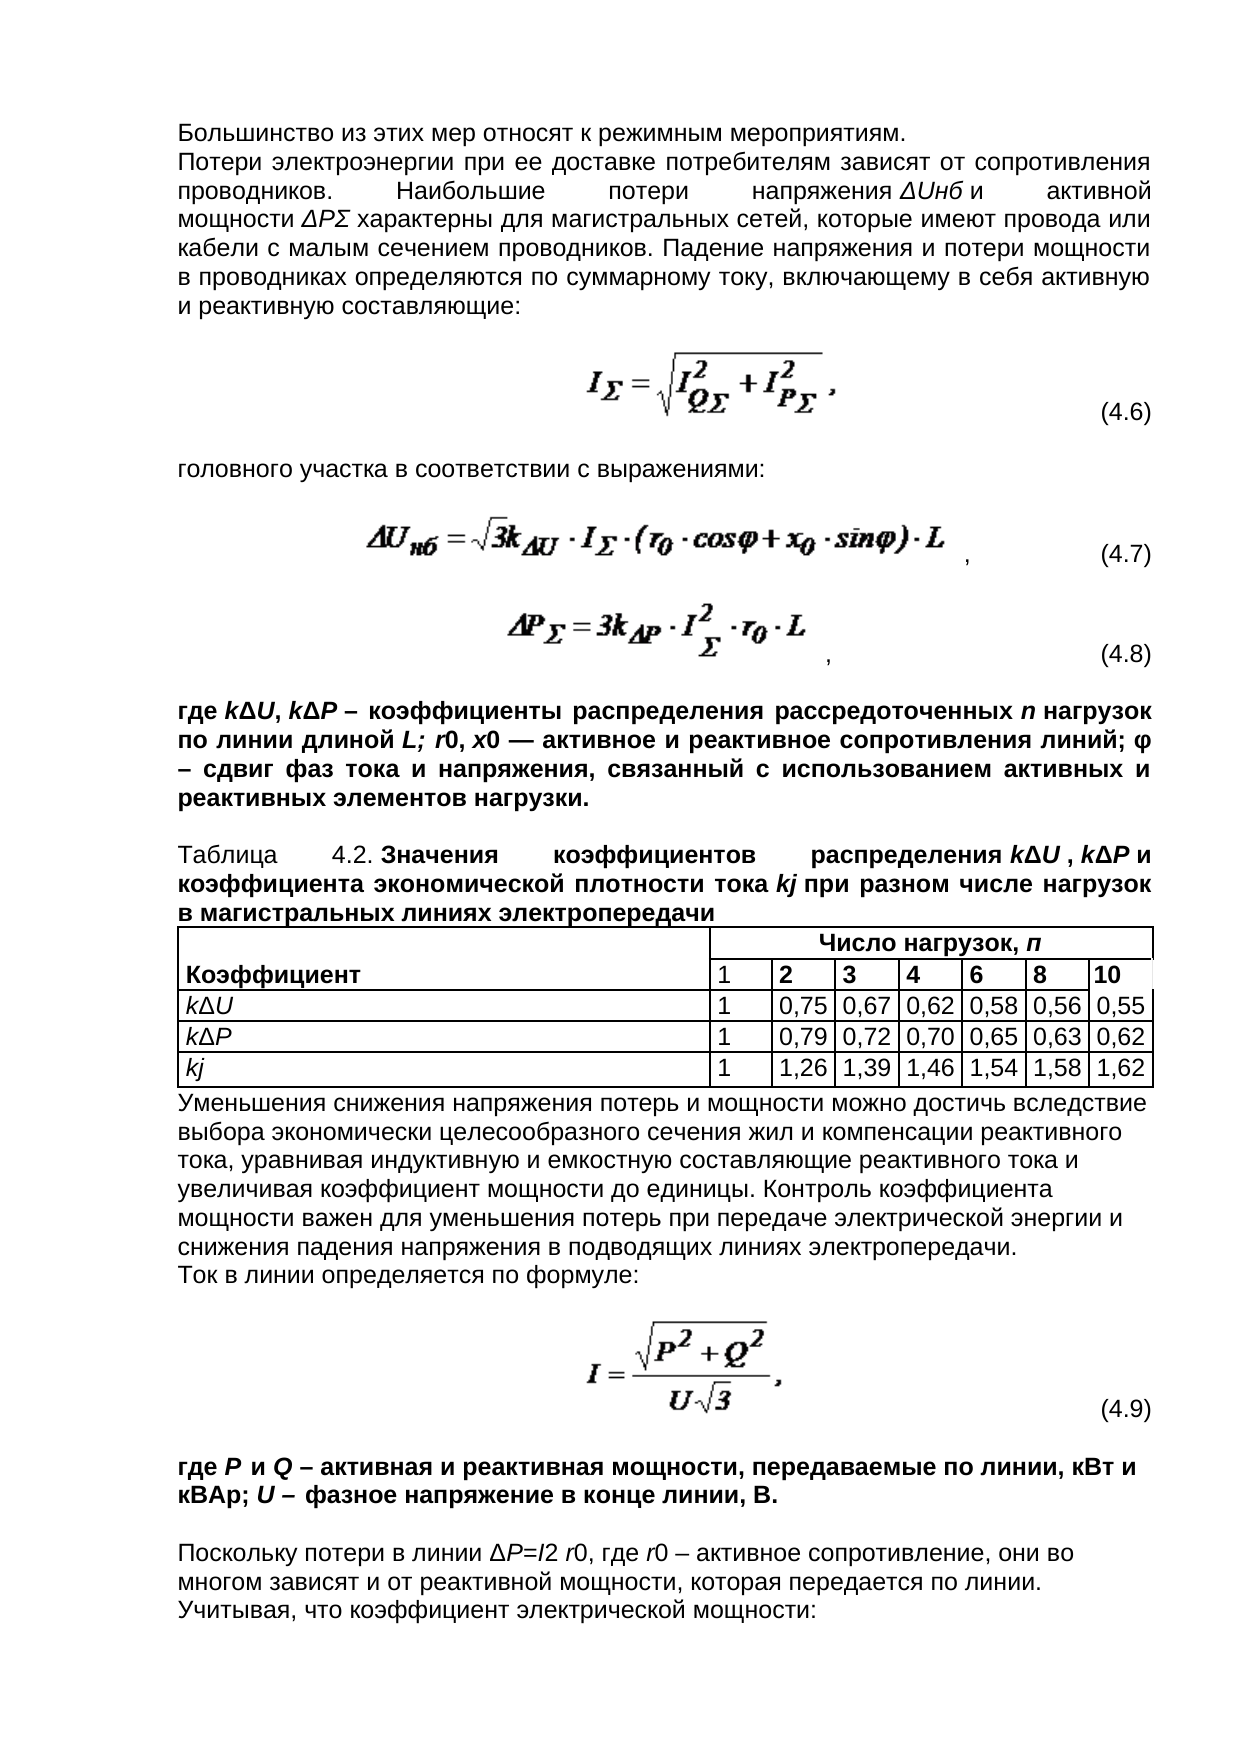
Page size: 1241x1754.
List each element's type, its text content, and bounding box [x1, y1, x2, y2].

table_cell 1,58 [1027, 1053, 1088, 1086]
table_cell 1,26 [773, 1053, 834, 1086]
text Таблица 4.2. Значения коэффициентов распределения kΔU , kΔP и коэффициента экономической плотности тока kj при разном числе нагрузок в магистральных линиях электропередачи [177, 840, 1152, 926]
picture [584, 348, 840, 421]
table_cell 0,65 [963, 1022, 1025, 1051]
picture [362, 511, 957, 562]
text где Р и Q – активная и реактивная мощности, передаваемые по линии, кВт и кВАр; U – фазное напряжение в конце линии, В. [177, 1451, 1152, 1509]
text Ток в линии определяется по формуле: [177, 1260, 1152, 1289]
table_header Число нагрузок, п [711, 928, 1152, 958]
table_cell 3 [836, 960, 898, 989]
table_cell 1,39 [836, 1053, 898, 1086]
table_cell 0,62 [900, 991, 961, 1020]
table_cell 0,70 [900, 1022, 961, 1051]
table_cell 6 [963, 960, 1025, 989]
picture [584, 1317, 786, 1418]
table_cell 0,67 [836, 991, 898, 1020]
text Большинство из этих мер относят к режимным мероприятиям. [177, 118, 1152, 147]
table_header Коэффициент [179, 928, 709, 989]
table_cell 1,46 [900, 1053, 961, 1086]
table_cell 1 [711, 1053, 771, 1086]
table_cell 8 [1027, 960, 1088, 989]
picture [503, 596, 818, 663]
table_cell 1 [711, 960, 771, 989]
table_cell kΔP [179, 1022, 709, 1051]
text Уменьшения снижения напряжения потерь и мощности можно достичь вследствие выбора экономически целесообразного сечения жил и компенсации реактивного тока, уравнивая индуктивную и емкостную составляющие реактивного тока и увеличивая коэффициент мощности до единицы. Контроль коэффициента мощности важен для уменьшения потерь при передаче электрической энергии и снижения падения напряжения в подводящих линиях электропередачи. [177, 1088, 1152, 1260]
table_cell 0,79 [773, 1022, 834, 1051]
text (4.6) [177, 348, 1152, 425]
table_cell 0,62 [1090, 1022, 1152, 1051]
table_cell 1 [711, 1022, 771, 1051]
table_cell 4 [900, 960, 961, 989]
text Поскольку потери в линии ΔР=I2 r0, где r0 – активное сопротивление, они во многом зависят и от реактивной мощности, которая передается по линии. [177, 1538, 1152, 1595]
text где kΔU, kΔP – коэффициенты распределения рассредоточенных n нагрузок по линии длиной L; r0, х0 — активное и реактивное сопротивления линий; φ – сдвиг фаз тока и напряжения, связанный с использованием активных и реактивных элементов нагрузки. [177, 696, 1152, 811]
text Учитывая, что коэффициент электрической мощности: [177, 1595, 1152, 1624]
table_cell 0,63 [1027, 1022, 1088, 1051]
table_cell 1,62 [1090, 1053, 1152, 1086]
table_cell kΔU [179, 991, 709, 1020]
table_cell 0,55 [1090, 989, 1152, 1020]
table_cell 0,56 [1027, 991, 1088, 1020]
table_cell 1,54 [963, 1053, 1025, 1086]
table_cell kj [179, 1053, 709, 1086]
table_cell 10 [1090, 958, 1152, 989]
table_cell 0,72 [836, 1022, 898, 1051]
table_cell 2 [773, 960, 834, 989]
table_cell 1 [711, 991, 771, 1020]
table_cell 0,58 [963, 991, 1025, 1020]
text головного участка в соответствии с выражениями: [177, 454, 1152, 483]
text (4.9) [177, 1318, 1152, 1423]
text Потери электроэнергии при ее доставке потребителям зависят от сопротивления проводников. Наибольшие потери напряжения ΔUнб и активной мощности ΔРΣ характерны для магистральных сетей, которые имеют провода или кабели с малым сечением проводников. Падение напряжения и потери мощности в проводниках определяются по суммарному току, включающему в себя активную и реактивную составляющие: [177, 147, 1152, 319]
table_cell 0,75 [773, 991, 834, 1020]
